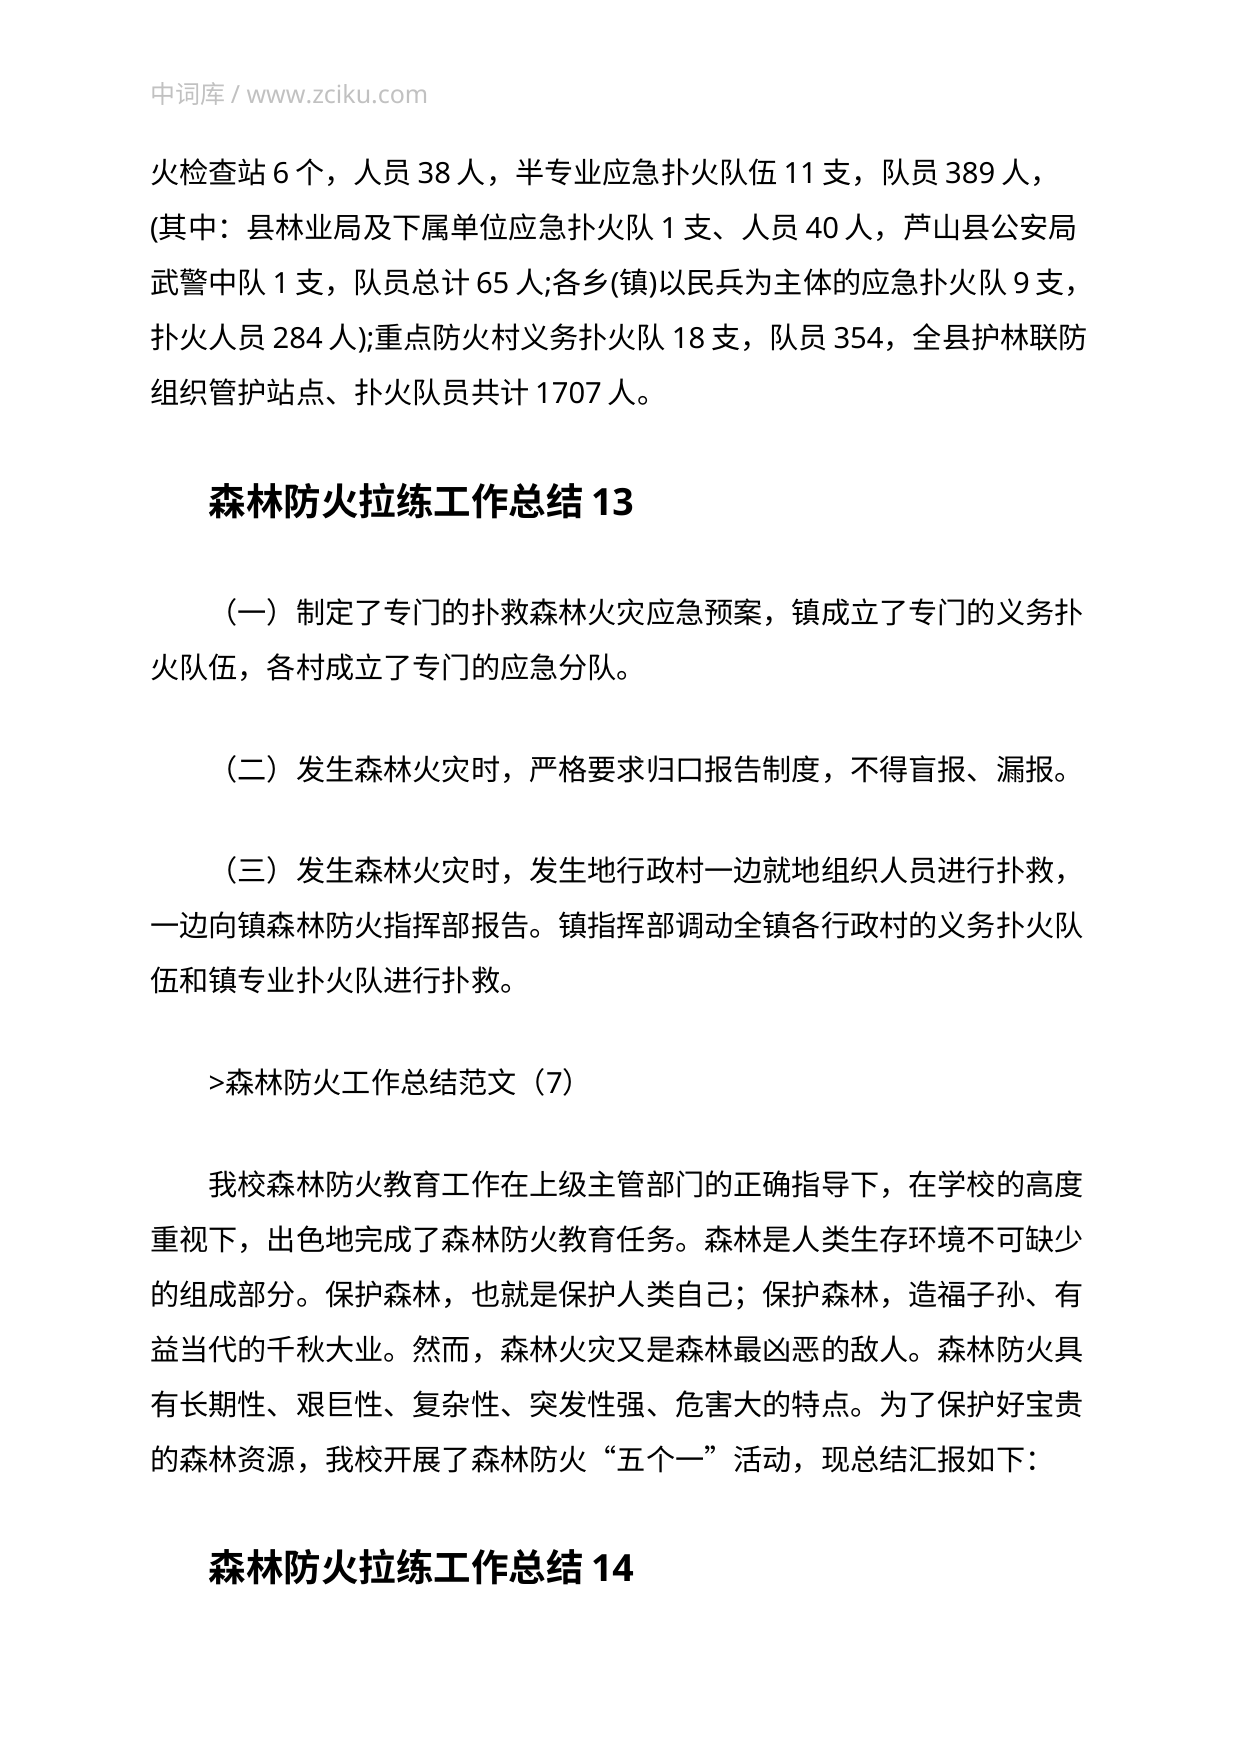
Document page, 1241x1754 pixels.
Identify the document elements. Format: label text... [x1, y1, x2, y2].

text 森林防火拉练工作总结13 [150, 472, 1090, 526]
text 森林防火拉练工作总结14 [150, 1538, 1090, 1592]
text （三）发生森林火灾时，发生地行政村一边就地组织人员进行扑救，一边向镇森林防火指挥部报告。镇指挥部调动全镇各行政村的义务扑火队伍和镇专业扑火队进行扑救。 [150, 848, 1090, 1000]
text 我校森林防火教育工作在上级主管部门的正确指导下，在学校的高度重视下，出色地完成了森林防火教育任务。森林是人类生存环境不可缺少的组成部分。保护森林，也就是保护人类自己；保护森林，造福子孙、有益当代的千秋大业。然而，森林火灾又是森林最凶恶的敌人。森林防火具有长期性、艰巨性、复杂性、突发性强、危害大的特点。为了保护好宝贵的森林资源，我校开展了森林防火“五个一”活动，现总结汇报如下： [150, 1162, 1090, 1478]
text （一）制定了专门的扑救森林火灾应急预案，镇成立了专门的义务扑火队伍，各村成立了专门的应急分队。 [150, 589, 1090, 687]
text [150, 150, 1090, 412]
text >森林防火工作总结范文（7） [150, 1059, 1090, 1102]
text （二）发生森林火灾时，严格要求归口报告制度，不得盲报、漏报。 [150, 746, 1090, 788]
